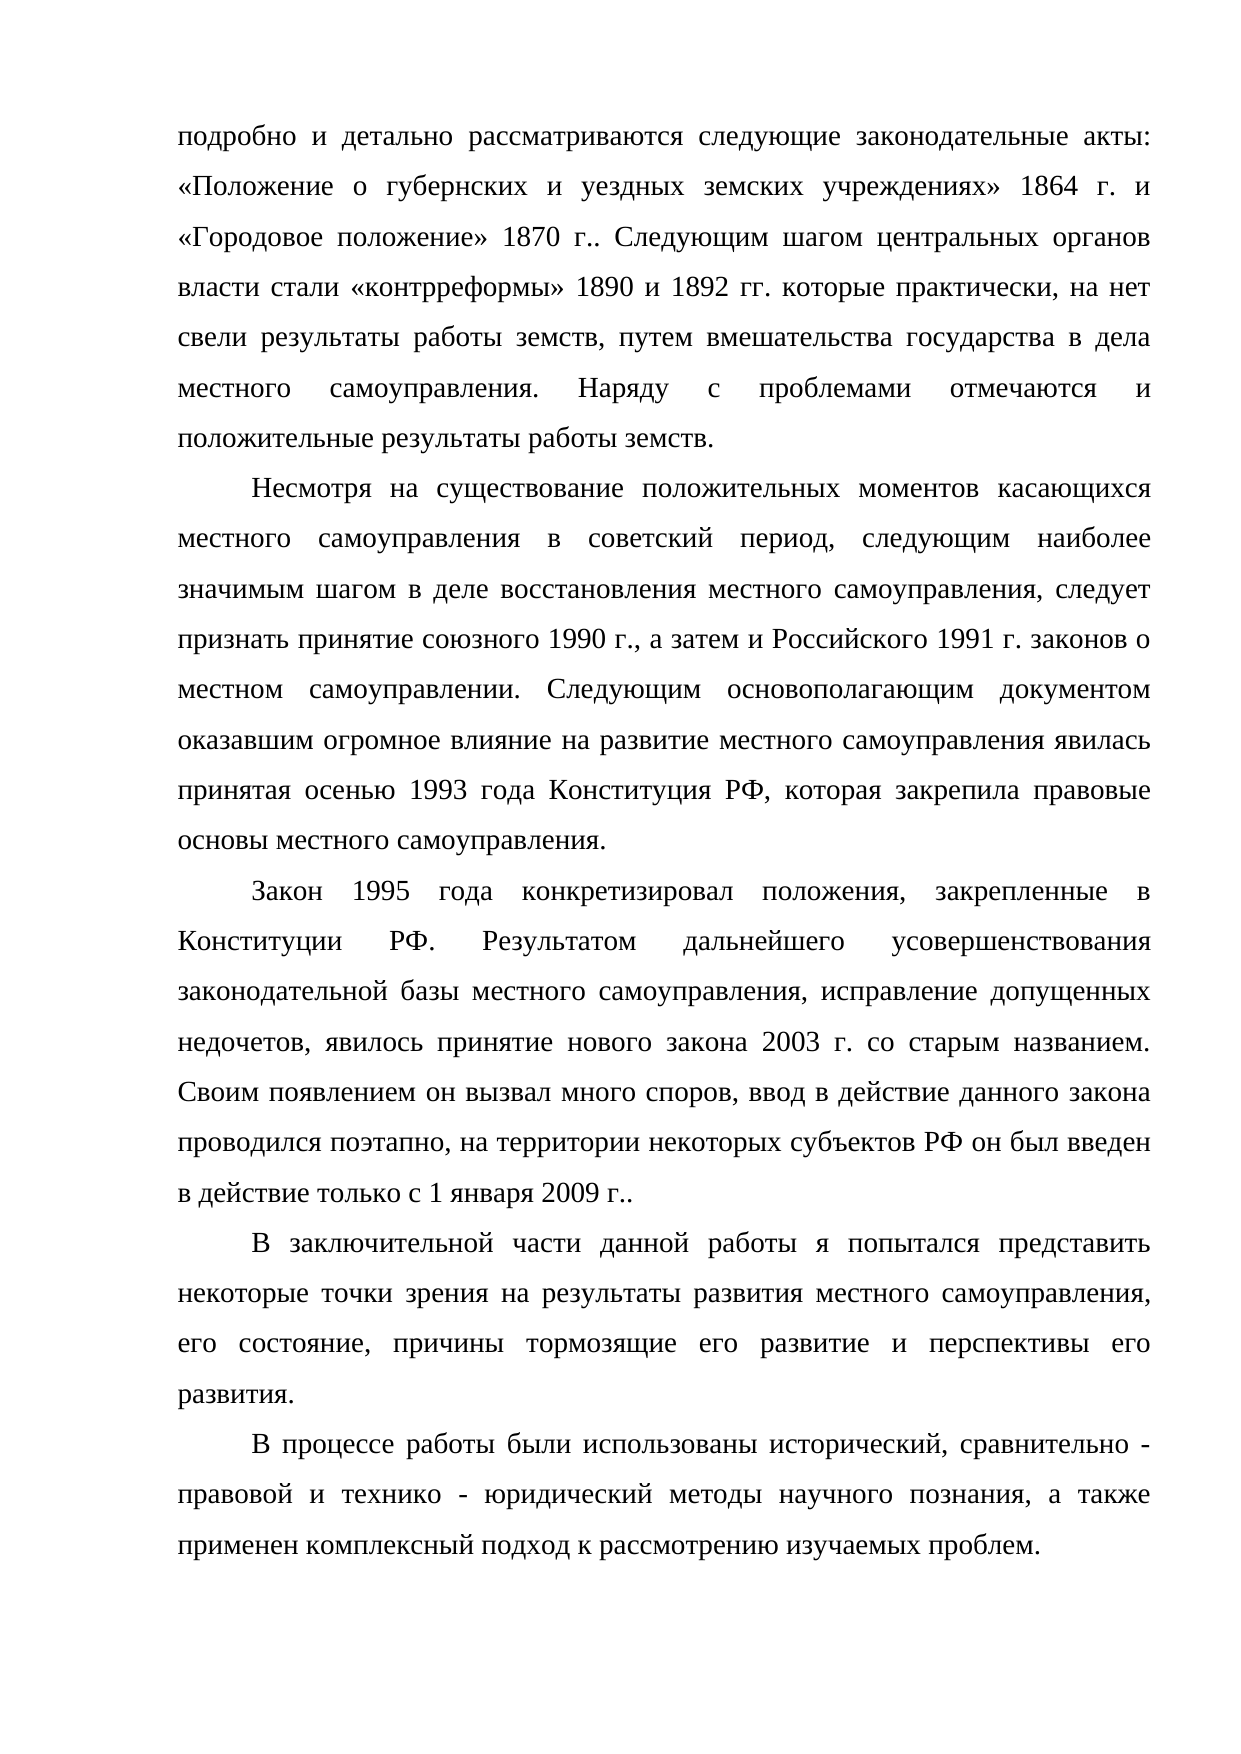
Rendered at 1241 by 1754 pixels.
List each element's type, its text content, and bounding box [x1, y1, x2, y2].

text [177, 118, 1152, 453]
text В процессе работы были использованы исторический, сравнительно - правовой и технико - юридический методы научного познания, а также применен комплексный подход к рассмотрению изучаемых проблем. [177, 1426, 1152, 1560]
text Закон 1995 года конкретизировал положения, закрепленные в Конституции РФ. Результатом дальнейшего усовершенствования законодательной базы местного самоуправления, исправление допущенных недочетов, явилось принятие нового закона . со старым названием. Своим появлением он вызвал много споров, ввод в действие данного закона проводился поэтапно, на территории некоторых субъектов РФ он был введен в действие только с 1 января .. [177, 873, 1152, 1208]
text В заключительной части данной работы я попытался представить некоторые точки зрения на результаты развития местного самоуправления, его состояние, причины тормозящие его развитие и перспективы его развития. [177, 1225, 1152, 1409]
text Несмотря на существование положительных моментов касающихся местного самоуправления в советский период, следующим наиболее значимым шагом в деле восстановления местного самоуправления, следует признать принятие союзного ., а затем и Российского . законов о местном самоуправлении. Следующим основополагающим документом оказавшим огромное влияние на развитие местного самоуправления явилась принятая осенью 1993 года Конституция РФ, которая закрепила правовые основы местного самоуправления. [177, 470, 1152, 856]
